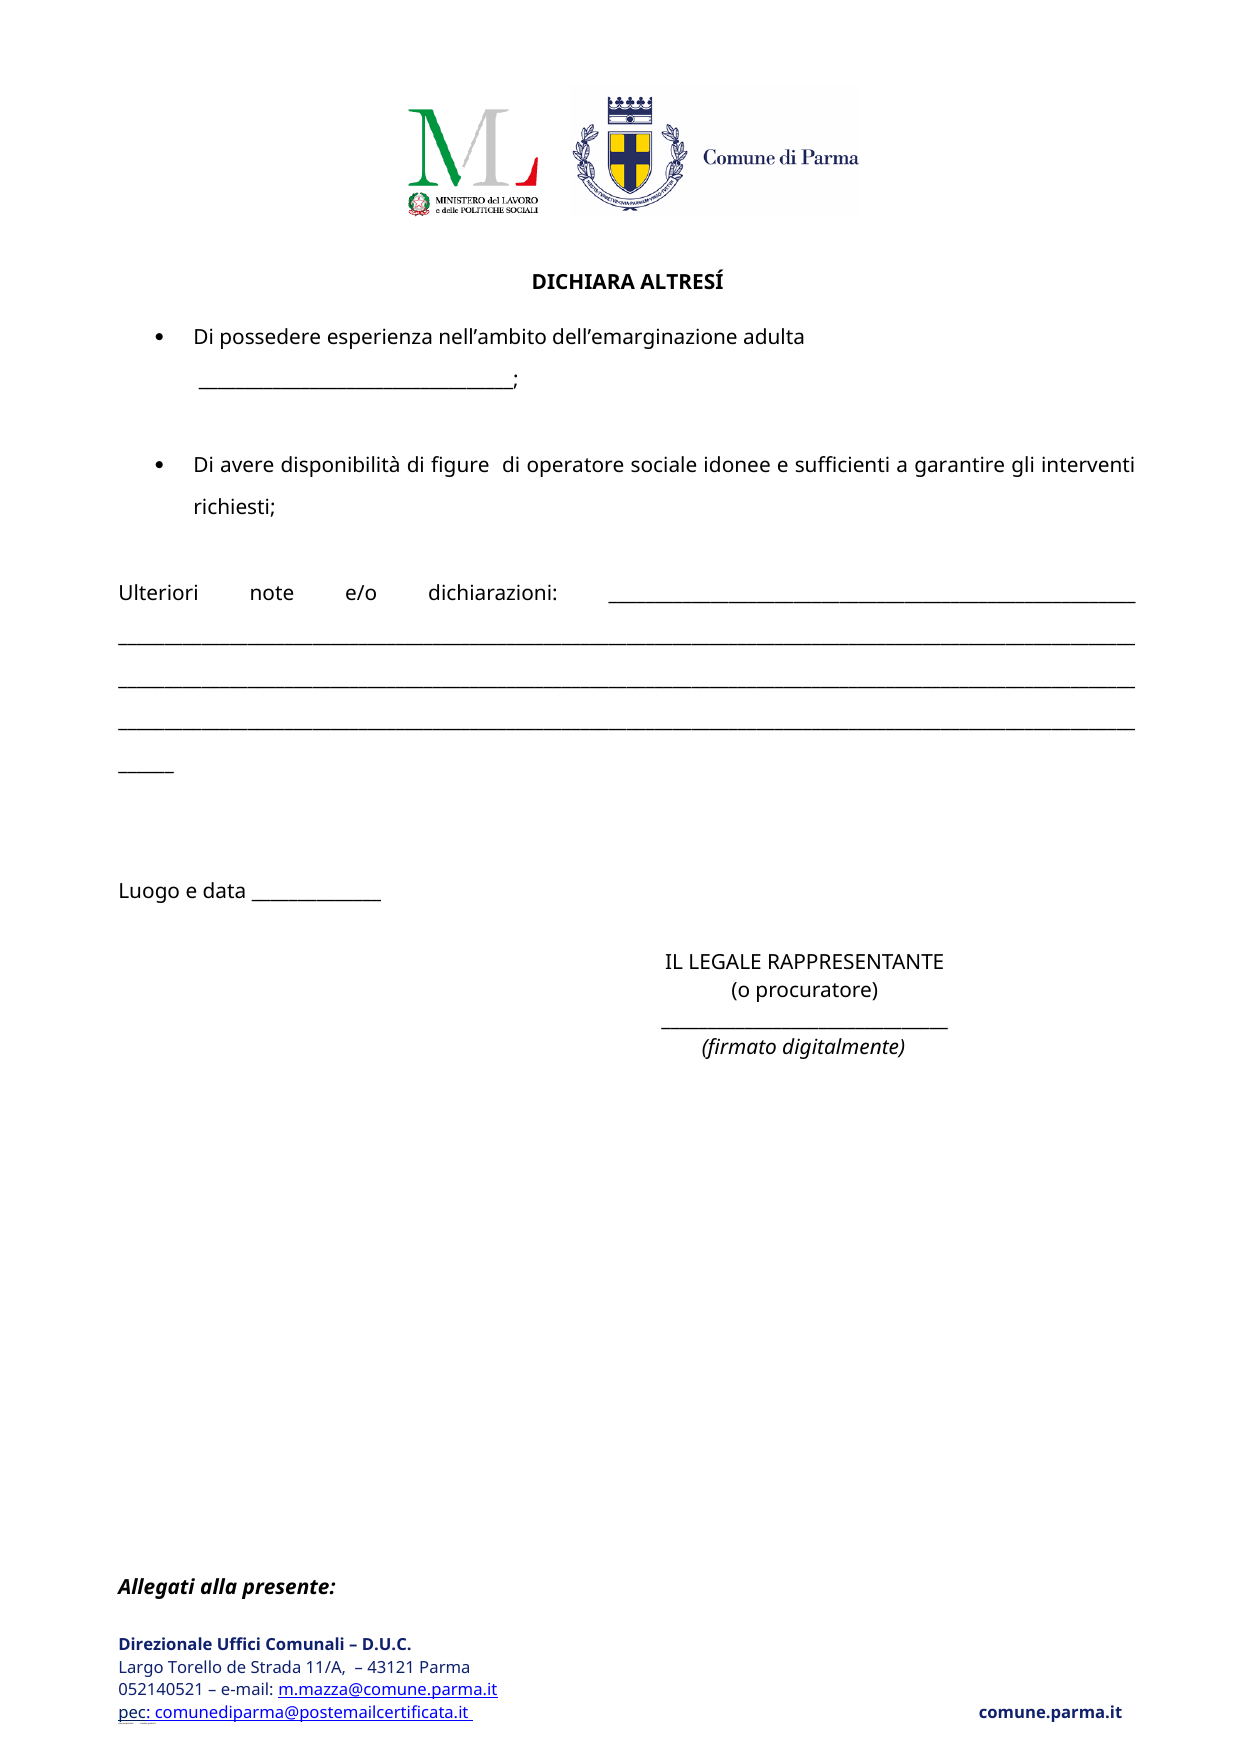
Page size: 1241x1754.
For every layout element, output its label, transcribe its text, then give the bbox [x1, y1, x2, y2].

text _______________________________ [472, 1004, 1137, 1032]
list Di avere disponibilità di figure di operatore sociale idonee e sufficienti a garantire gli interventi richiesti; [156, 450, 1137, 521]
list Di possedere esperienza nell’ambito dell’emarginazione adulta [156, 322, 1137, 350]
picture [395, 85, 549, 239]
text __________________________________; [193, 364, 1137, 393]
text (firmato digitalmente) [472, 1032, 1137, 1061]
text (o procuratore) [472, 975, 1137, 1004]
text Allegati alla presente: [118, 1572, 1137, 1601]
text Ulteriori note e/o dichiarazioni: _________________________________________________________ ________________________________________________________________________________________________________________________________________________________________________________________________________________________________________________________________________________________________________________________________________________ [118, 578, 1137, 776]
picture [570, 85, 861, 216]
list DICHIARA ALTRESÍ [118, 267, 1137, 295]
text IL LEGALE RAPPRESENTANTE [472, 947, 1137, 975]
text Luogo e data ______________ [118, 876, 1137, 904]
